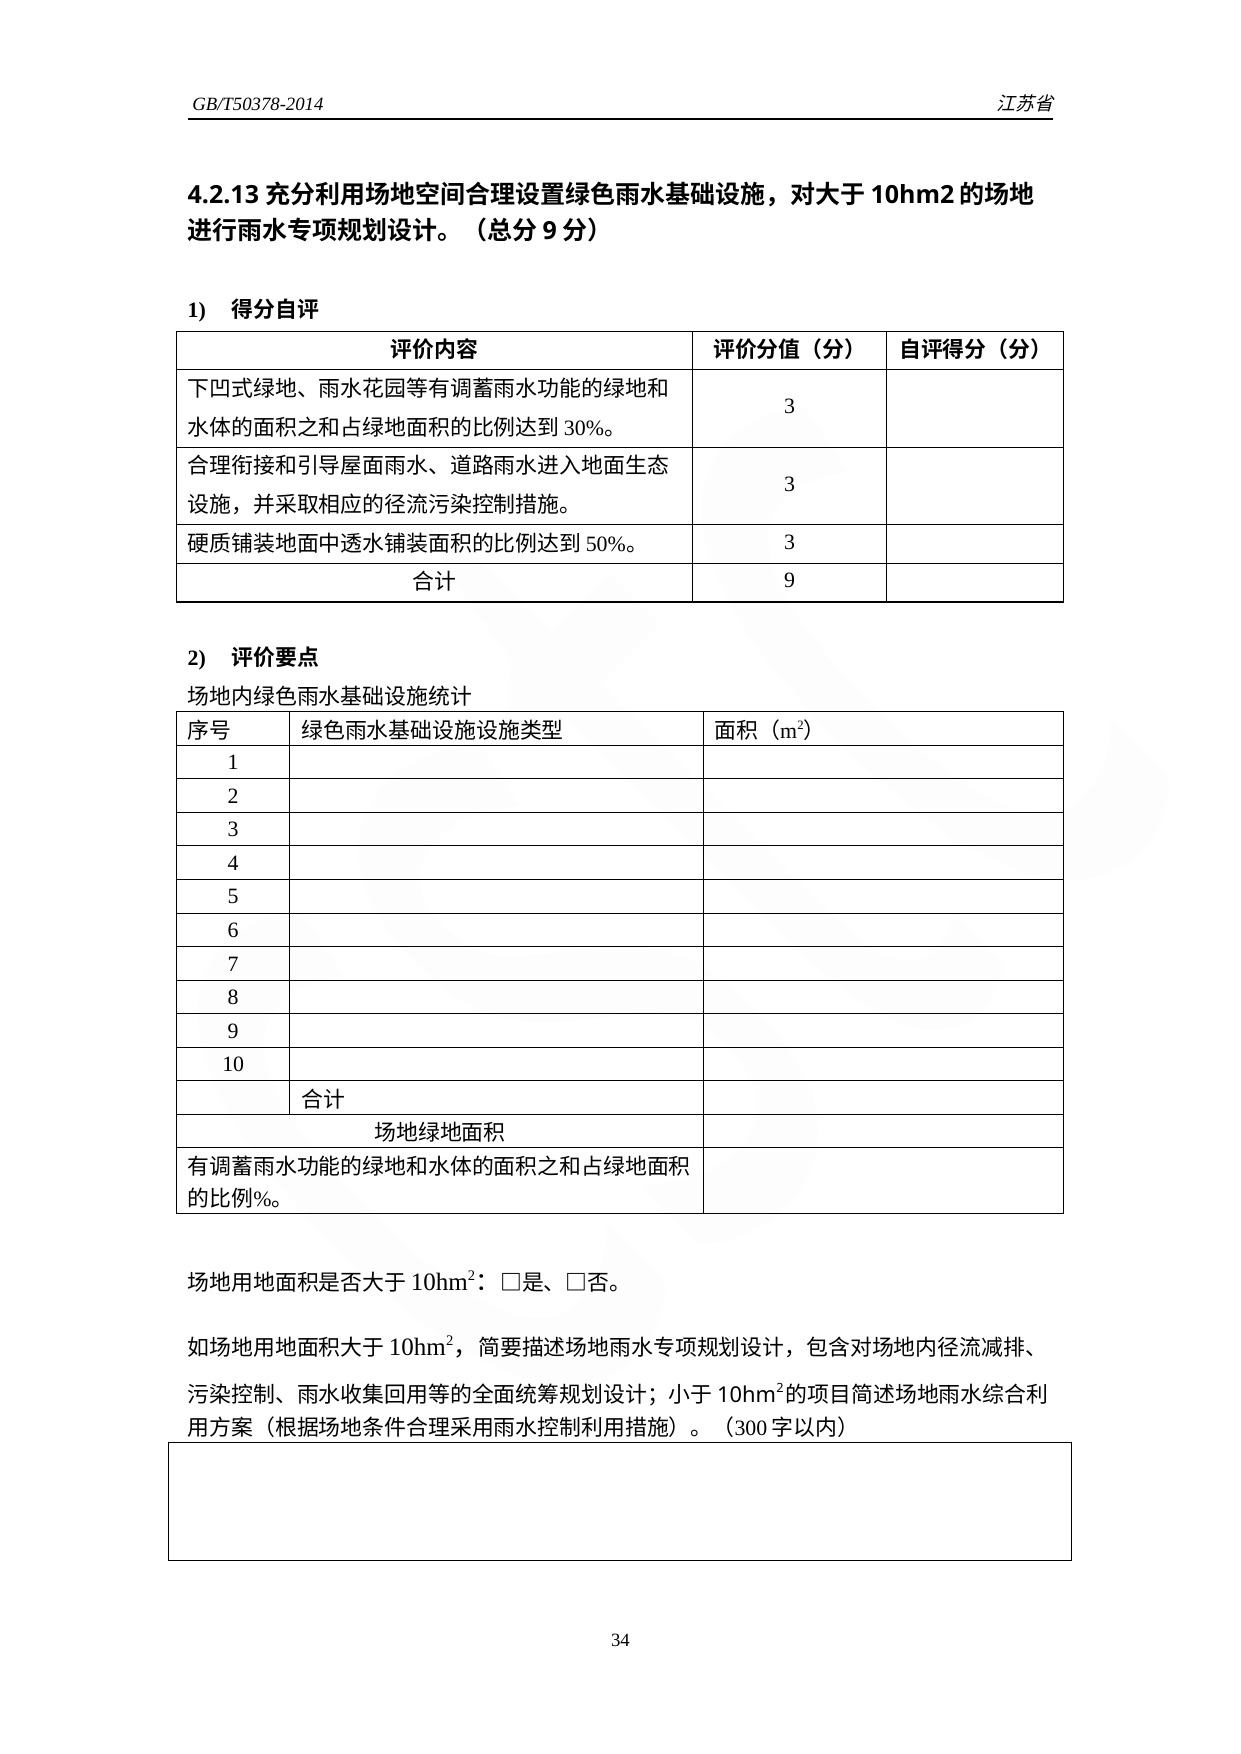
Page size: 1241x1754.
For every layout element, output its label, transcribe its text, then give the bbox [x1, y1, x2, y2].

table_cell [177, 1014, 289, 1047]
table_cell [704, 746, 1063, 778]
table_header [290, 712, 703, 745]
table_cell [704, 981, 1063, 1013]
text 如场地用地面积大于10hm2，简要描述场地雨水专项规划设计，包含对场地内径流减排、污染控制、雨水收集回用等的全面统筹规划设计；小于10hm2的项目简述场地雨水综合利用方案（根据场地条件合理采用雨水控制利用措施）。（300字以内） [187, 1312, 1053, 1442]
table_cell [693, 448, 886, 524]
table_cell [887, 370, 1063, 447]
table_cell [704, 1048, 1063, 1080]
list 得分自评 [187, 292, 1053, 324]
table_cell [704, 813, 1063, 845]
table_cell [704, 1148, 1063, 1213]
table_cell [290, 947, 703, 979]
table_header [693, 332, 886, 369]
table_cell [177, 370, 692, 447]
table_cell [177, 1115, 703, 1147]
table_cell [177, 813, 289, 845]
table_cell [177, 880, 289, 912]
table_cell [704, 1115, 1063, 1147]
list 评价要点 [187, 640, 1053, 672]
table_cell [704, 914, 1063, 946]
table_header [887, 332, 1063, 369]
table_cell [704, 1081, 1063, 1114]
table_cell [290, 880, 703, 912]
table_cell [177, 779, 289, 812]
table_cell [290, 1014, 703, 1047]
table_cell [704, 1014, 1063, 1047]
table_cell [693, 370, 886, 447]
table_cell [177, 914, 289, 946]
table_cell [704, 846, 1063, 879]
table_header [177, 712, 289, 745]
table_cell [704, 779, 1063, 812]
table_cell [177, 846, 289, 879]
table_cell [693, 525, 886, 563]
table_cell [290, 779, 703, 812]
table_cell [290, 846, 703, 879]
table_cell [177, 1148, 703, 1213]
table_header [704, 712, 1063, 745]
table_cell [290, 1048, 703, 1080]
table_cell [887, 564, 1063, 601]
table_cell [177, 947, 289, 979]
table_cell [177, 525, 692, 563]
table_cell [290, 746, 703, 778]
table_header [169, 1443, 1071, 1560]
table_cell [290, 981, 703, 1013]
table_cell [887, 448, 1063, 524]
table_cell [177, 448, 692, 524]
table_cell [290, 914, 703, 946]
text 场地内绿色雨水基础设施统计 [187, 679, 1053, 711]
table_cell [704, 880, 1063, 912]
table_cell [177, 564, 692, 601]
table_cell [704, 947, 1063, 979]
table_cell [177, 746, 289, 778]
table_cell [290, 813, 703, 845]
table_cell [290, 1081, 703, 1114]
text 场地用地面积是否大于10hm2：□是、□否。 [187, 1247, 1053, 1312]
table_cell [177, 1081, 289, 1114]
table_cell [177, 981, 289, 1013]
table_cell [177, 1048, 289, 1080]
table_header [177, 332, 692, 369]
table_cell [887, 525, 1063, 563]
subtitle 充分利用场地空间合理设置绿色雨水基础设施，对大于10hm2的场地进行雨水专项规划设计。（总分9分） [187, 174, 1053, 247]
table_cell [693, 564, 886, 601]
